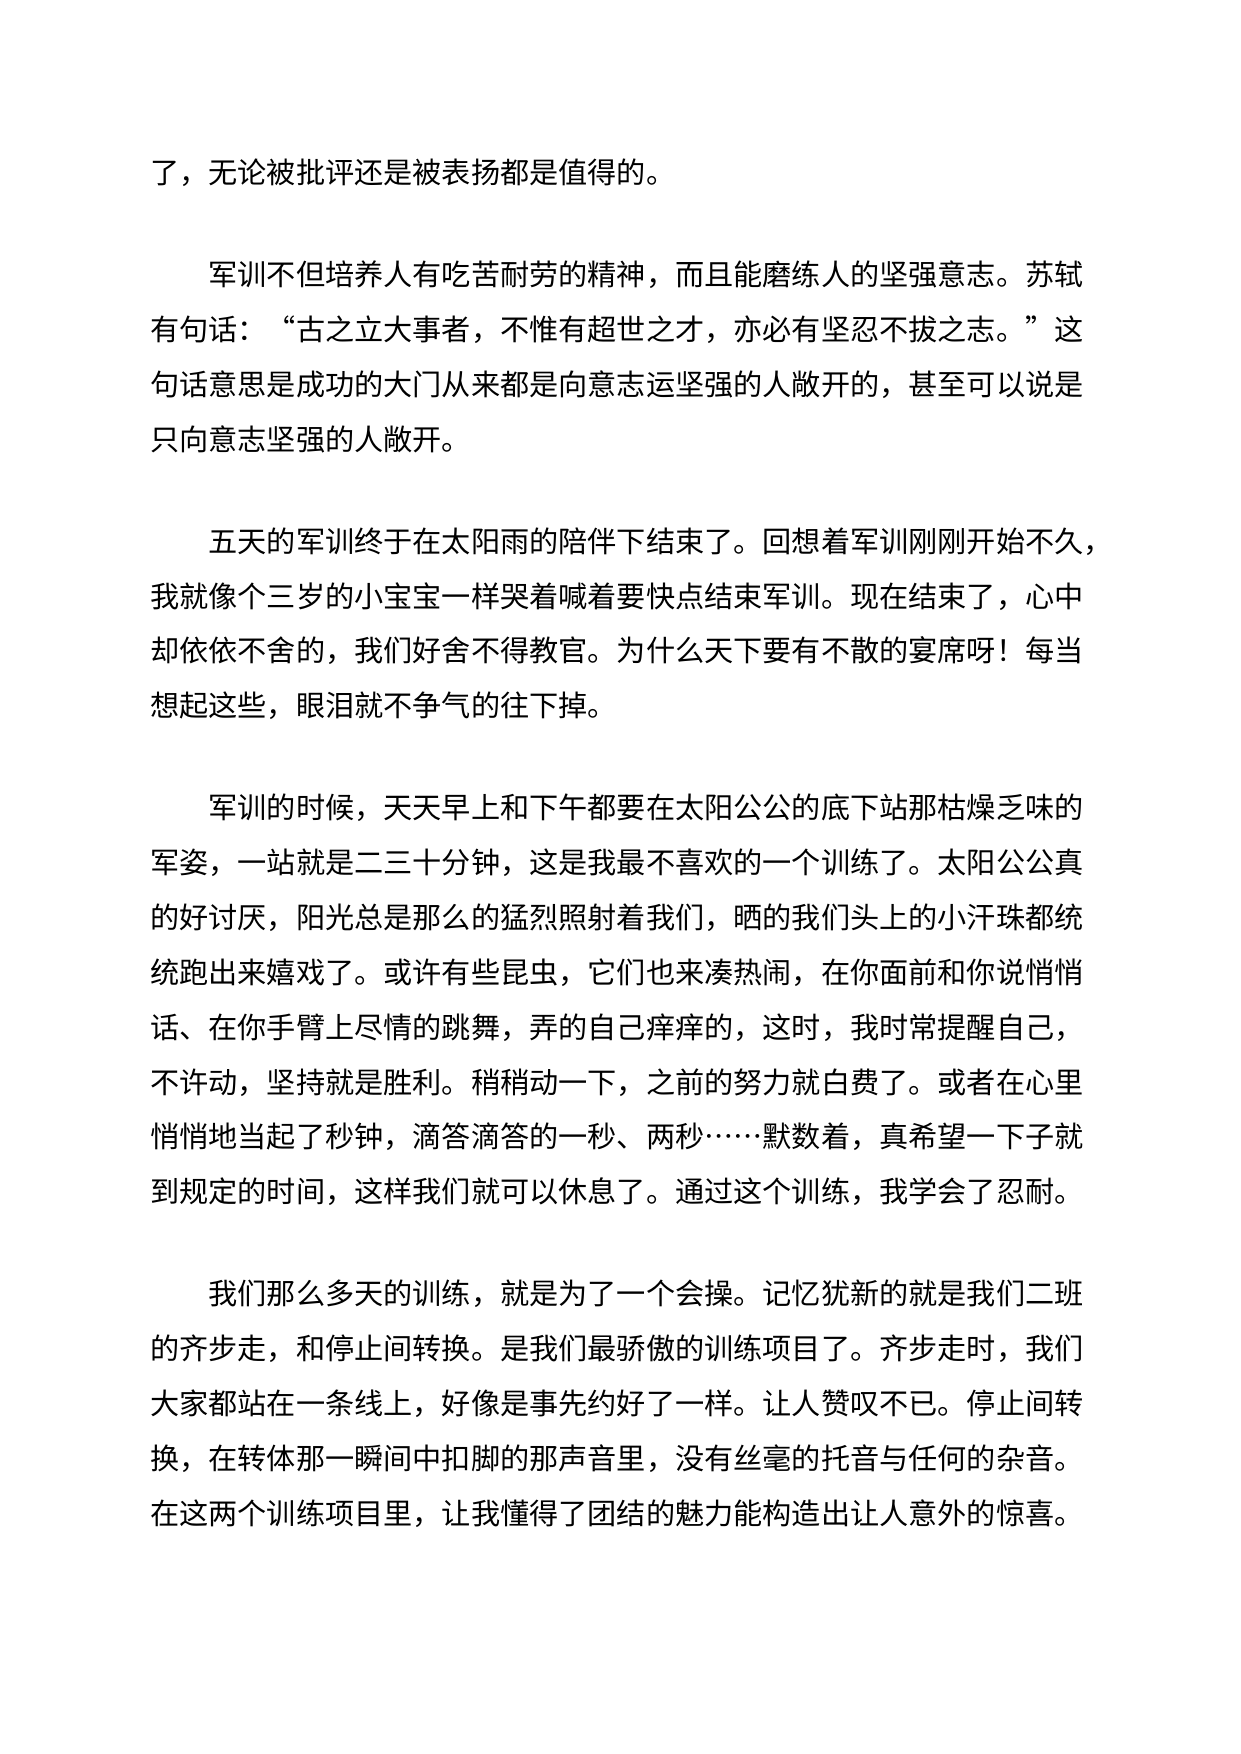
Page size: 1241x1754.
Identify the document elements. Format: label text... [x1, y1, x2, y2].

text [150, 150, 1090, 192]
text 五天的军训终于在太阳雨的陪伴下结束了。回想着军训刚刚开始不久，我就像个三岁的小宝宝一样哭着喊着要快点结束军训。现在结束了，心中却依依不舍的，我们好舍不得教官。为什么天下要有不散的宴席呀！每当想起这些，眼泪就不争气的往下掉。 [150, 518, 1090, 725]
text 军训的时候，天天早上和下午都要在太阳公公的底下站那枯燥乏味的军姿，一站就是二三十分钟，这是我最不喜欢的一个训练了。太阳公公真的好讨厌，阳光总是那么的猛烈照射着我们，晒的我们头上的小汗珠都统统跑出来嬉戏了。或许有些昆虫，它们也来凑热闹，在你面前和你说悄悄话、在你手臂上尽情的跳舞，弄的自己痒痒的，这时，我时常提醒自己，不许动，坚持就是胜利。稍稍动一下，之前的努力就白费了。或者在心里悄悄地当起了秒钟，滴答滴答的一秒、两秒……默数着，真希望一下子就到规定的时间，这样我们就可以休息了。通过这个训练，我学会了忍耐。 [150, 785, 1090, 1211]
text 我们那么多天的训练，就是为了一个会操。记忆犹新的就是我们二班的齐步走，和停止间转换。是我们最骄傲的训练项目了。齐步走时，我们大家都站在一条线上，好像是事先约好了一样。让人赞叹不已。停止间转换，在转体那一瞬间中扣脚的那声音里，没有丝毫的托音与任何的杂音。在这两个训练项目里，让我懂得了团结的魅力能构造出让人意外的惊喜。 [150, 1271, 1090, 1533]
text 军训不但培养人有吃苦耐劳的精神，而且能磨练人的坚强意志。苏轼有句话：“古之立大事者，不惟有超世之才，亦必有坚忍不拔之志。”这句话意思是成功的大门从来都是向意志运坚强的人敞开的，甚至可以说是只向意志坚强的人敞开。 [150, 252, 1090, 459]
